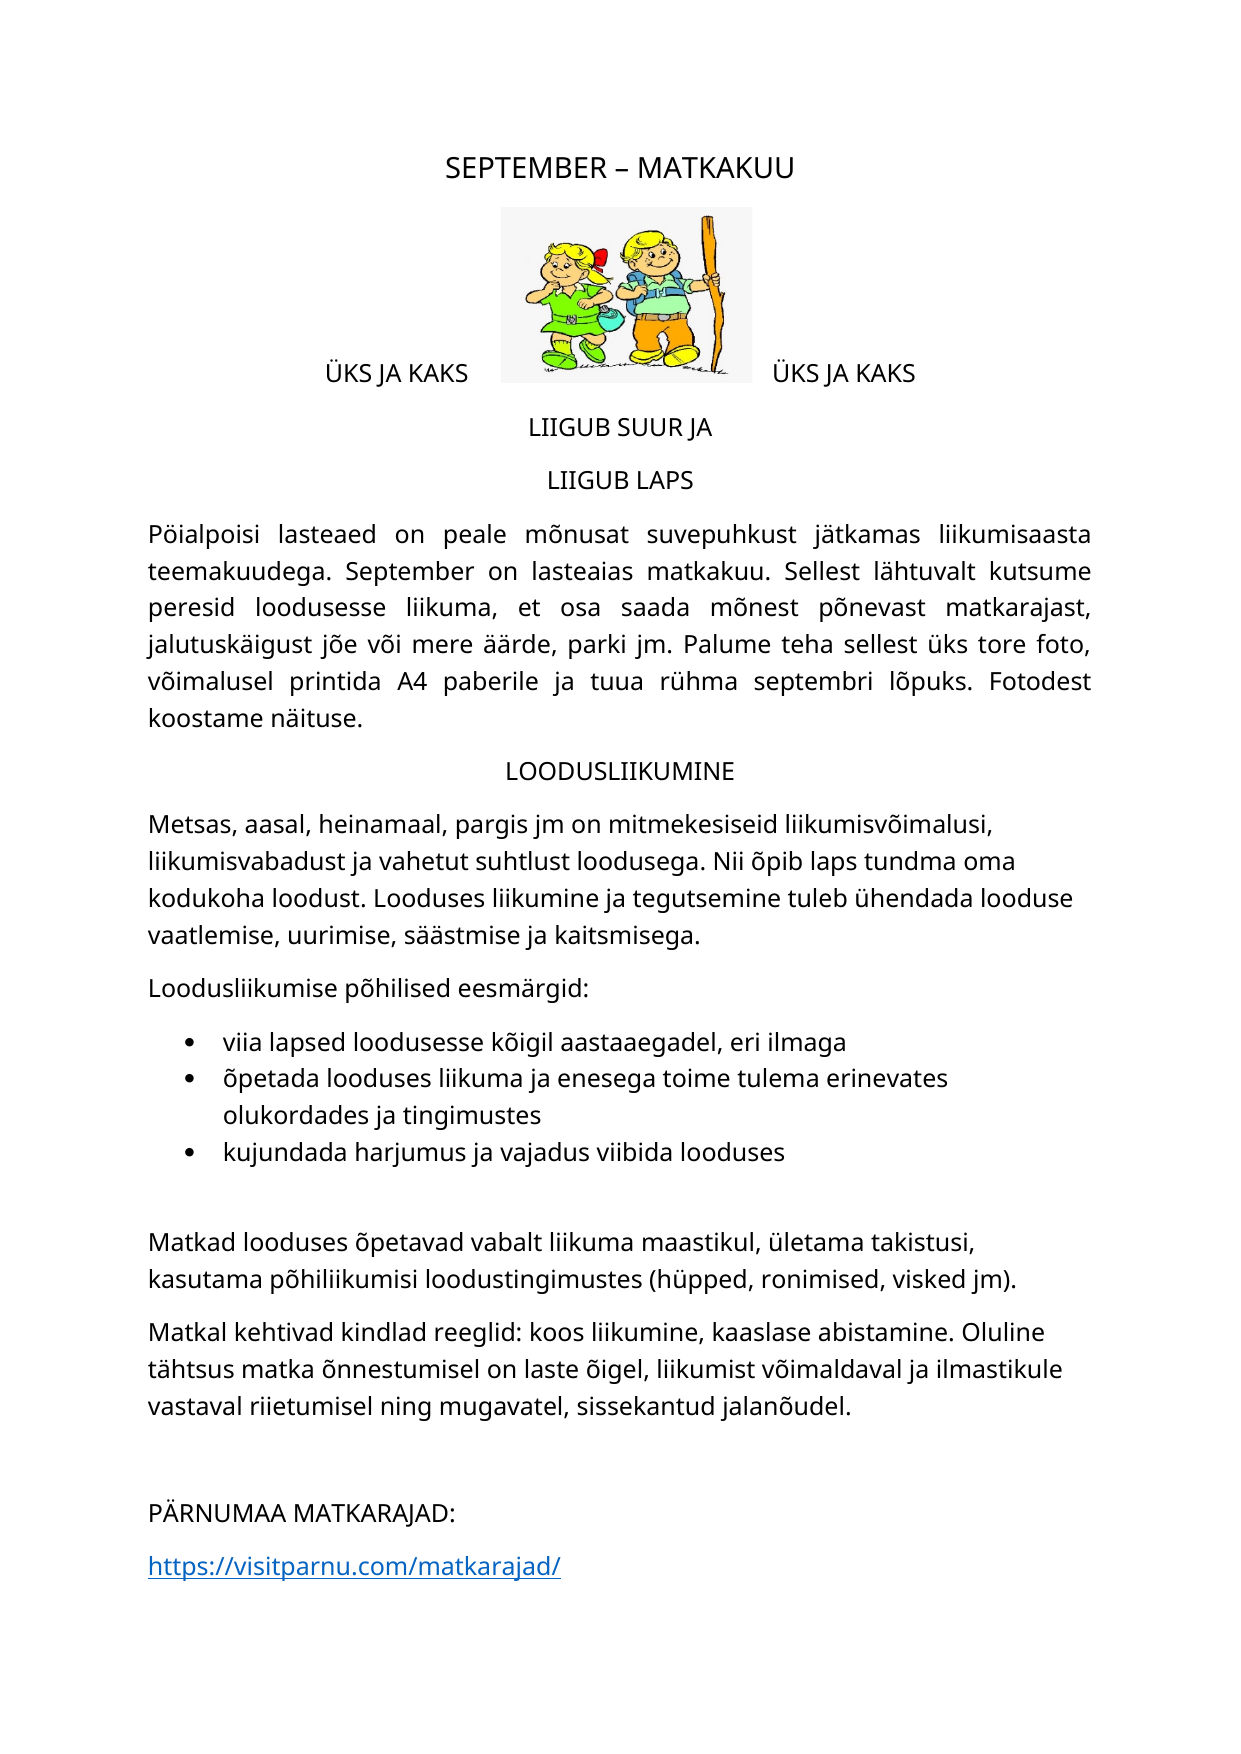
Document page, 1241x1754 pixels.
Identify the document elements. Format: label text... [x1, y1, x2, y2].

text LOODUSLIIKUMINE [148, 754, 1093, 788]
text Matkal kehtivad kindlad reeglid: koos liikumine, kaaslase abistamine. Oluline tähtsus matka õnnestumisel on laste õigel, liikumist võimaldaval ja ilmastikule vastaval riietumisel ning mugavatel, sissekantud jalanõudel. [148, 1315, 1093, 1423]
text LIIGUB LAPS [148, 463, 1093, 497]
text LIIGUB SUUR JA [148, 409, 1093, 443]
list kujundada harjumus ja vajadus viibida looduses [185, 1134, 1093, 1169]
text SEPTEMBER – MATKAKUU [148, 148, 1093, 187]
text PÄRNUMAA MATKARAJAD: [148, 1495, 1093, 1529]
text Metsas, aasal, heinamaal, pargis jm on mitmekesiseid liikumisvõimalusi, liikumisvabadust ja vahetut suhtlust loodusega. Nii õpib laps tundma oma kodukoha loodust. Looduses liikumine ja tegutsemine tuleb ühendada looduse vaatlemise, uurimise, säästmise ja kaitsmisega. [148, 807, 1093, 951]
text Pöialpoisi lasteaed on peale mõnusat suvepuhkust jätkamas liikumisaasta teemakuudega. September on lasteaias matkakuu. Sellest lähtuvalt kutsume peresid loodusesse liikuma, et osa saada mõnest põnevast matkarajast, jalutuskäigust jõe või mere äärde, parki jm. Palume teha sellest üks tore foto, võimalusel printida A4 paberile ja tuua rühma septembri lõpuks. Fotodest koostame näituse. [148, 516, 1093, 734]
picture [500, 207, 753, 383]
text Matkad looduses õpetavad vabalt liikuma maastikul, ületama takistusi, kasutama põhiliikumisi loodustingimustes (hüpped, ronimised, visked jm). [148, 1225, 1093, 1296]
text https://visitparnu.com/matkarajad/ [148, 1549, 1093, 1583]
text Loodusliikumise põhilised eesmärgid: [148, 971, 1093, 1005]
list õpetada looduses liikuma ja enesega toime tulema erinevates olukordades ja tingimustes [185, 1061, 1093, 1132]
list viia lapsed loodusesse kõigil aastaaegadel, eri ilmaga [185, 1024, 1093, 1058]
